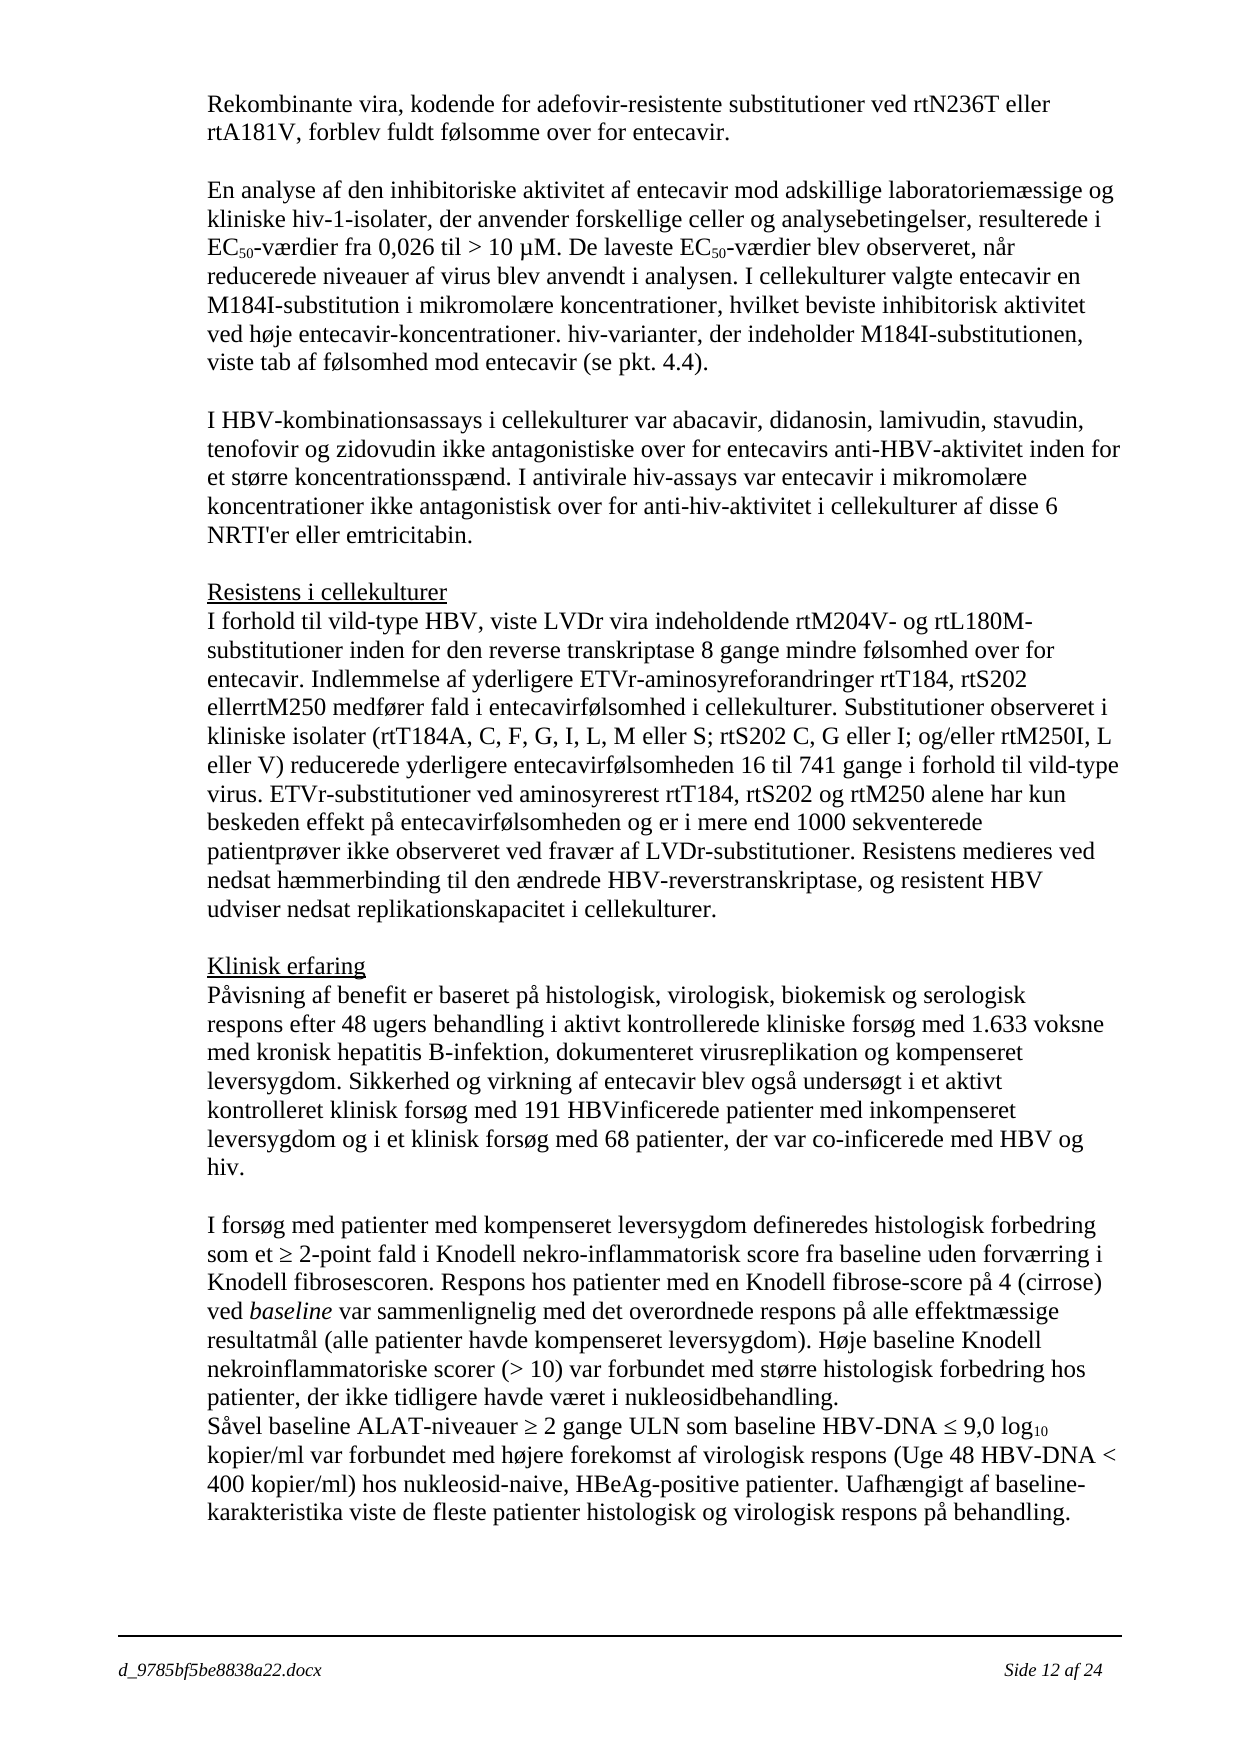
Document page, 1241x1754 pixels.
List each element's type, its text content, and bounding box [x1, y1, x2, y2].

text Klinisk erfaring [207, 951, 1122, 980]
text I HBV-kombinationsassays i cellekulturer var abacavir, didanosin, lamivudin, stavudin, tenofovir og zidovudin ikke antagonistiske over for entecavirs anti-HBV-aktivitet inden for et større koncentrationsspænd. I antivirale hiv-assays var entecavir i mikromolære koncentrationer ikke antagonistisk over for anti-hiv-aktivitet i cellekulturer af disse 6 NRTI'er eller emtricitabin. [207, 405, 1122, 549]
text Rekombinante vira, kodende for adefovir-resistente substitutioner ved rtN236T eller rtA181V, forblev fuldt følsomme over for entecavir. [207, 89, 1122, 146]
text I forhold til vild-type HBV, viste LVDr vira indeholdende rtM204V- og rtL180M-substitutioner inden for den reverse transkriptase 8 gange mindre følsomhed over for entecavir. Indlemmelse af yderligere ETVr-aminosyreforandringer rtT184, rtS202 ellerrtM250 medfører fald i entecavirfølsomhed i cellekulturer. Substitutioner observeret i kliniske isolater (rtT184A, C, F, G, I, L, M eller S; rtS202 C, G eller I; og/eller rtM250I, L eller V) reducerede yderligere entecavirfølsomheden 16 til 741 gange i forhold til vild-type virus. ETVr-substitutioner ved aminosyrerest rtT184, rtS202 og rtM250 alene har kun beskeden effekt på entecavirfølsomheden og er i mere end 1000 sekventerede patientprøver ikke observeret ved fravær af LVDr-substitutioner. Resistens medieres ved nedsat hæmmerbinding til den ændrede HBV-reverstranskriptase, og resistent HBV udviser nedsat replikationskapacitet i cellekulturer. [207, 606, 1122, 922]
text En analyse af den inhibitoriske aktivitet af entecavir mod adskillige laboratoriemæssige og kliniske hiv-1-isolater, der anvender forskellige celler og analysebetingelser, resulterede i EC50-værdier fra 0,026 til > 10 µM. De laveste EC50-værdier blev observeret, når reducerede niveauer af virus blev anvendt i analysen. I cellekulturer valgte entecavir en M184I-substitution i mikromolære koncentrationer, hvilket beviste inhibitorisk aktivitet ved høje entecavir-koncentrationer. hiv-varianter, der indeholder M184I-substitutionen, viste tab af følsomhed mod entecavir (se pkt. 4.4). [207, 175, 1122, 376]
text I forsøg med patienter med kompenseret leversygdom defineredes histologisk forbedring som et ≥ 2-point fald i Knodell nekro-inflammatorisk score fra baseline uden forværring i Knodell fibrosescoren. Respons hos patienter med en Knodell fibrose-score på 4 (cirrose) ved baseline var sammenlignelig med det overordnede respons på alle effektmæssige resultatmål (alle patienter havde kompenseret leversygdom). Høje baseline Knodell nekroinflammatoriske scorer (> 10) var forbundet med større histologisk forbedring hos patienter, der ikke tidligere havde været i nukleosidbehandling. [207, 1210, 1122, 1411]
text Resistens i cellekulturer [207, 577, 1122, 606]
text Såvel baseline ALAT-niveauer ≥ 2 gange ULN som baseline HBV-DNA ≤ 9,0 log10 kopier/ml var forbundet med højere forekomst af virologisk respons (Uge 48 HBV-DNA < 400 kopier/ml) hos nukleosid-naive, HBeAg-positive patienter. Uafhængigt af baseline-karakteristika viste de fleste patienter histologisk og virologisk respons på behandling. [207, 1411, 1122, 1526]
text respons efter 48 ugers behandling i aktivt kontrollerede kliniske forsøg med 1.633 voksne med kronisk hepatitis B-infektion, dokumenteret virusreplikation og kompenseret leversygdom. Sikkerhed og virkning af entecavir blev også undersøgt i et aktivt kontrolleret klinisk forsøg med 191 HBVinficerede patienter med inkompenseret leversygdom og i et klinisk forsøg med 68 patienter, der var co-inficerede med HBV og hiv. [207, 1009, 1122, 1181]
text Påvisning af benefit er baseret på histologisk, virologisk, biokemisk og serologisk [207, 980, 1122, 1009]
